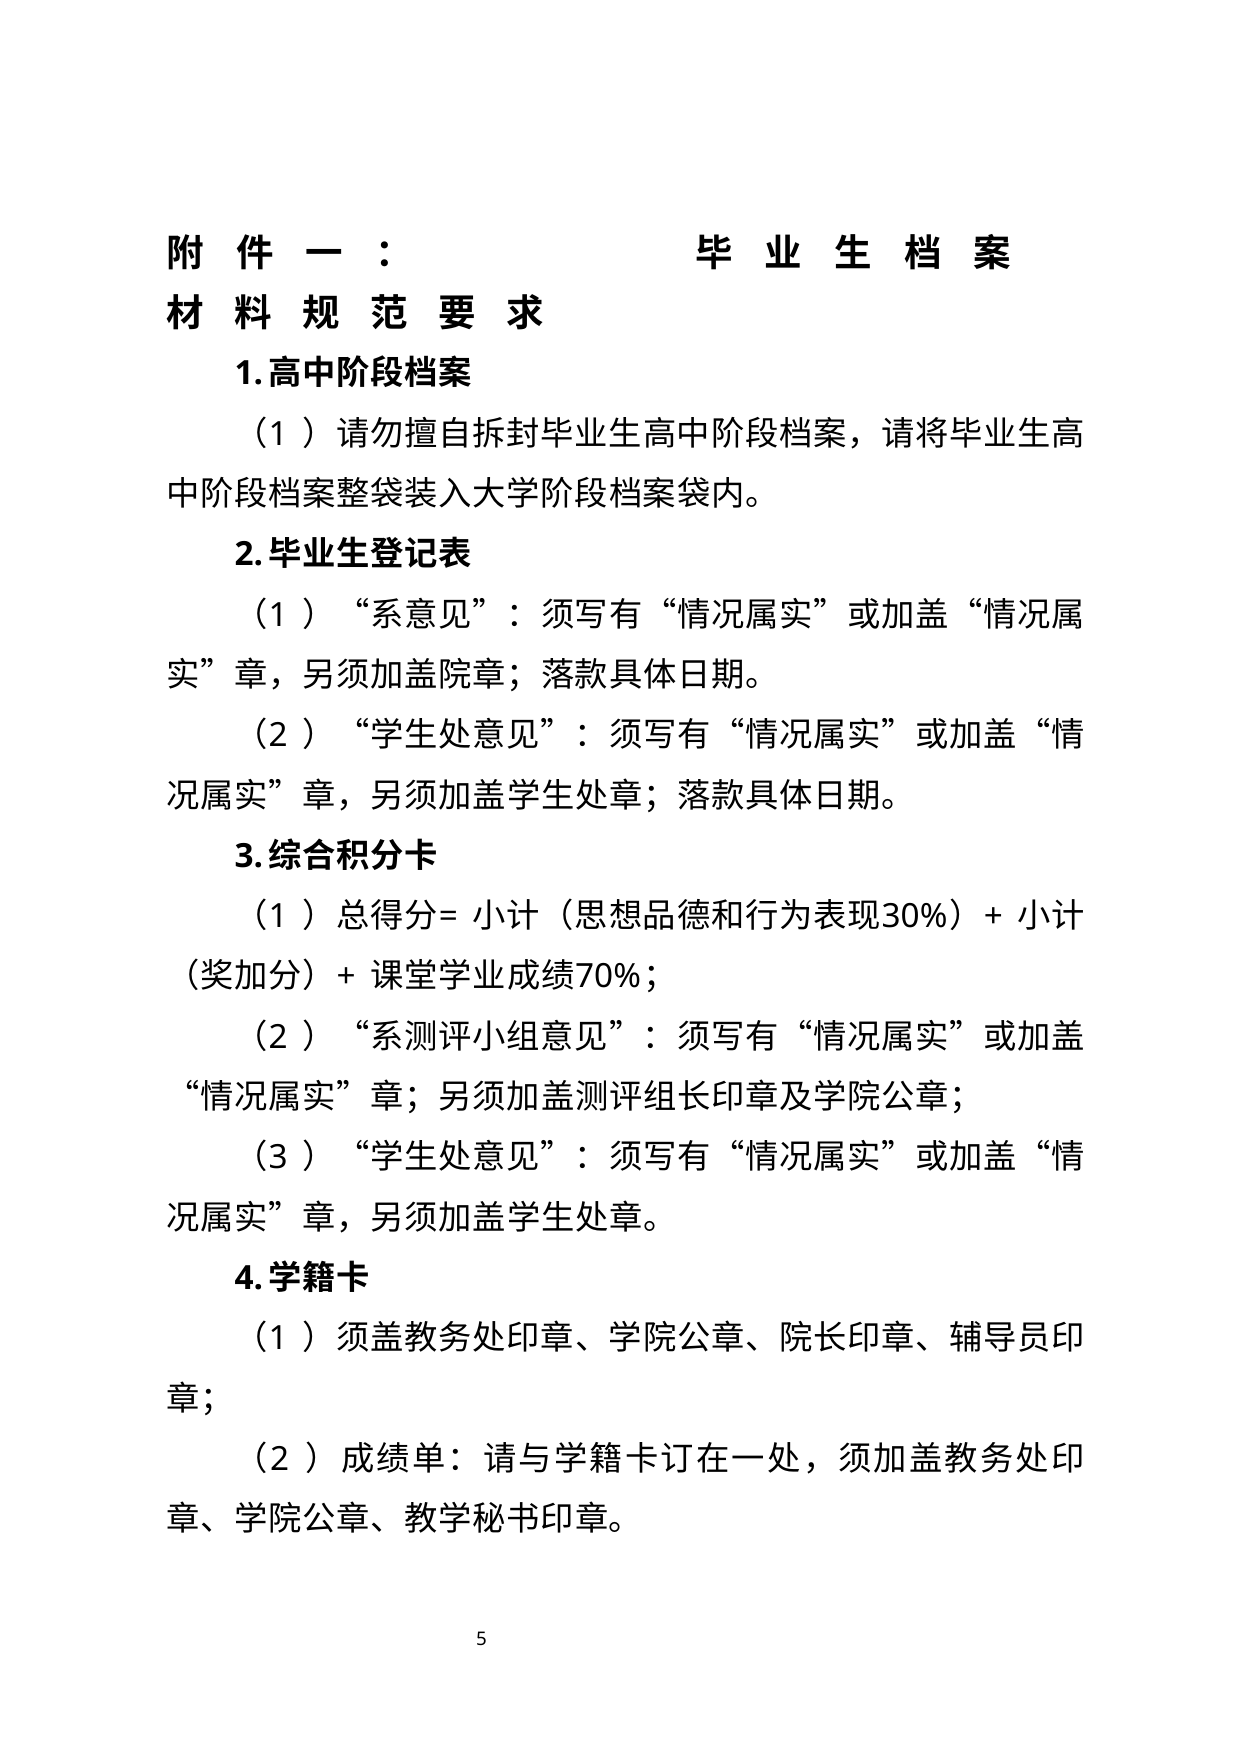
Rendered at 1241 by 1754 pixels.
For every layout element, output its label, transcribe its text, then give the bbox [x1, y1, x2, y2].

list （2）“学生处意见”：须写有“情况属实”或加盖“情况属实”章，另须加盖学生处章；落款具体日期。 [166, 702, 1086, 823]
list 3.综合积分卡 [166, 823, 1086, 883]
list （1）“系意见”：须写有“情况属实”或加盖“情况属实”章，另须加盖院章；落款具体日期。 [166, 581, 1086, 702]
list （2）成绩单：请与学籍卡订在一处，须加盖教务处印章、学院公章、教学秘书印章。 [166, 1426, 1086, 1546]
list （1）须盖教务处印章、学院公章、院长印章、辅导员印章； [166, 1305, 1086, 1426]
list （1）请勿擅自拆封毕业生高中阶段档案，请将毕业生高中阶段档案整袋装入大学阶段档案袋内。 [166, 400, 1086, 521]
list 2.毕业生登记表 [166, 521, 1086, 581]
list （1）总得分=小计（思想品德和行为表现30%）+小计（奖加分）+课堂学业成绩70%； [166, 883, 1086, 1003]
text 附件一： 毕业生档案材料规范要求 [166, 219, 1042, 340]
list 4.学籍卡 [166, 1245, 1086, 1305]
list 1.高中阶段档案 [166, 340, 1086, 400]
list （3）“学生处意见”：须写有“情况属实”或加盖“情况属实”章，另须加盖学生处章。 [166, 1124, 1086, 1245]
list （2）“系测评小组意见”：须写有“情况属实”或加盖“情况属实”章；另须加盖测评组长印章及学院公章； [166, 1003, 1086, 1124]
